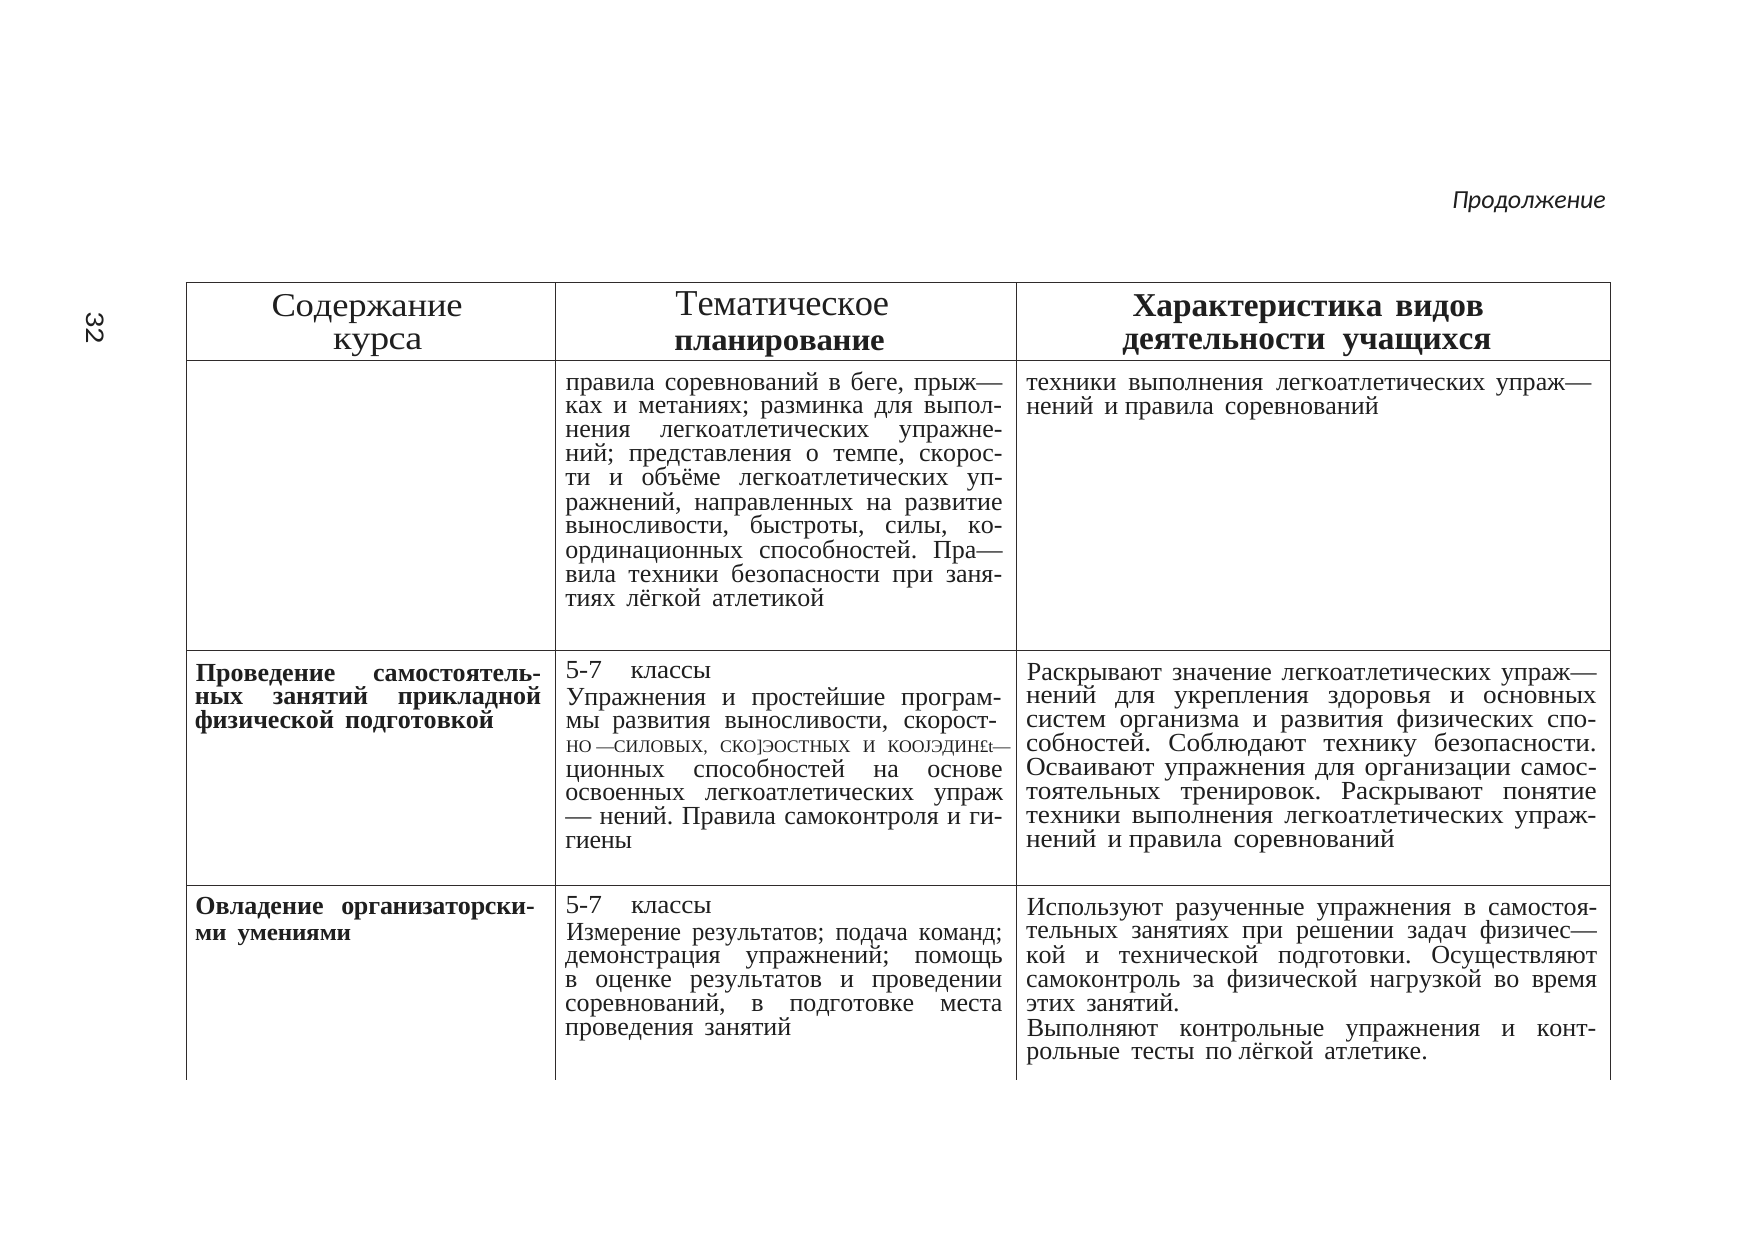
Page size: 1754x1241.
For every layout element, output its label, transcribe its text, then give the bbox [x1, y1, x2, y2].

table_cell Овладение организаторски- ми умениями [187, 886, 555, 1080]
table_cell правила соревнований в беге, прыж— ках и метаниях; разминка для выпол- нения легкоатлетических упражне- ний; представления о темпе, скорос- ти и объёме легкоатлетических уп- ражнений, направленных на развитие выносливости, быстроты, силы, ко- ординационных способностей. Пра— вила техники безопасности при заня- тиях лёгкой атлетикой [556, 361, 1016, 650]
table_cell [187, 361, 555, 650]
table_header Содержание курса [187, 283, 555, 359]
table_cell 5-7 классы Упражнения и простейшие програм- мы развития выносливости, скорост- НО —СИЛОВЫХ, СКО]ЭОСТНЫХ И КООЈЭДИН£t— ционных способностей на основе освоенных легкоатлетических упраж— нений. Правила самоконтроля и ги- гиены [556, 651, 1016, 885]
table_cell 5-7 классы Измерение результатов; подача команд; демонстрация упражнений; помощь в оценке результатов и проведении соревнований, в подготовке места проведения занятий [556, 886, 1016, 1080]
table_cell техники выполнения легкоатлетических упраж— нений и правила соревнований [1017, 361, 1610, 650]
text Продолжение [67, 183, 1606, 215]
table_header Характеристика видов деятельности учащихся [1017, 283, 1610, 359]
table_cell Раскрывают значение легкоатлетических упраж— нений для укрепления здоровья и основных систем организма и развития физических спо- собностей. Соблюдают технику безопасности. Осваивают упражнения для организации самос- тоятельных тренировок. Раскрывают понятие техники выполнения легкоатлетических упраж- нений и правила соревнований [1017, 651, 1610, 885]
table_cell Проведение самостоятель- ных занятий прикладной физической подготовкой [187, 651, 555, 885]
table_header Тематическое планирование [556, 283, 1016, 359]
table_cell Используют разученные упражнения в самостоя- тельных занятиях при решении задач физичес— кой и технической подготовки. Осуществляют самоконтроль за физической нагрузкой во время этих занятий. Выполняют контрольные упражнения и конт- рольные тесты по лёгкой атлетике. [1017, 886, 1610, 1080]
